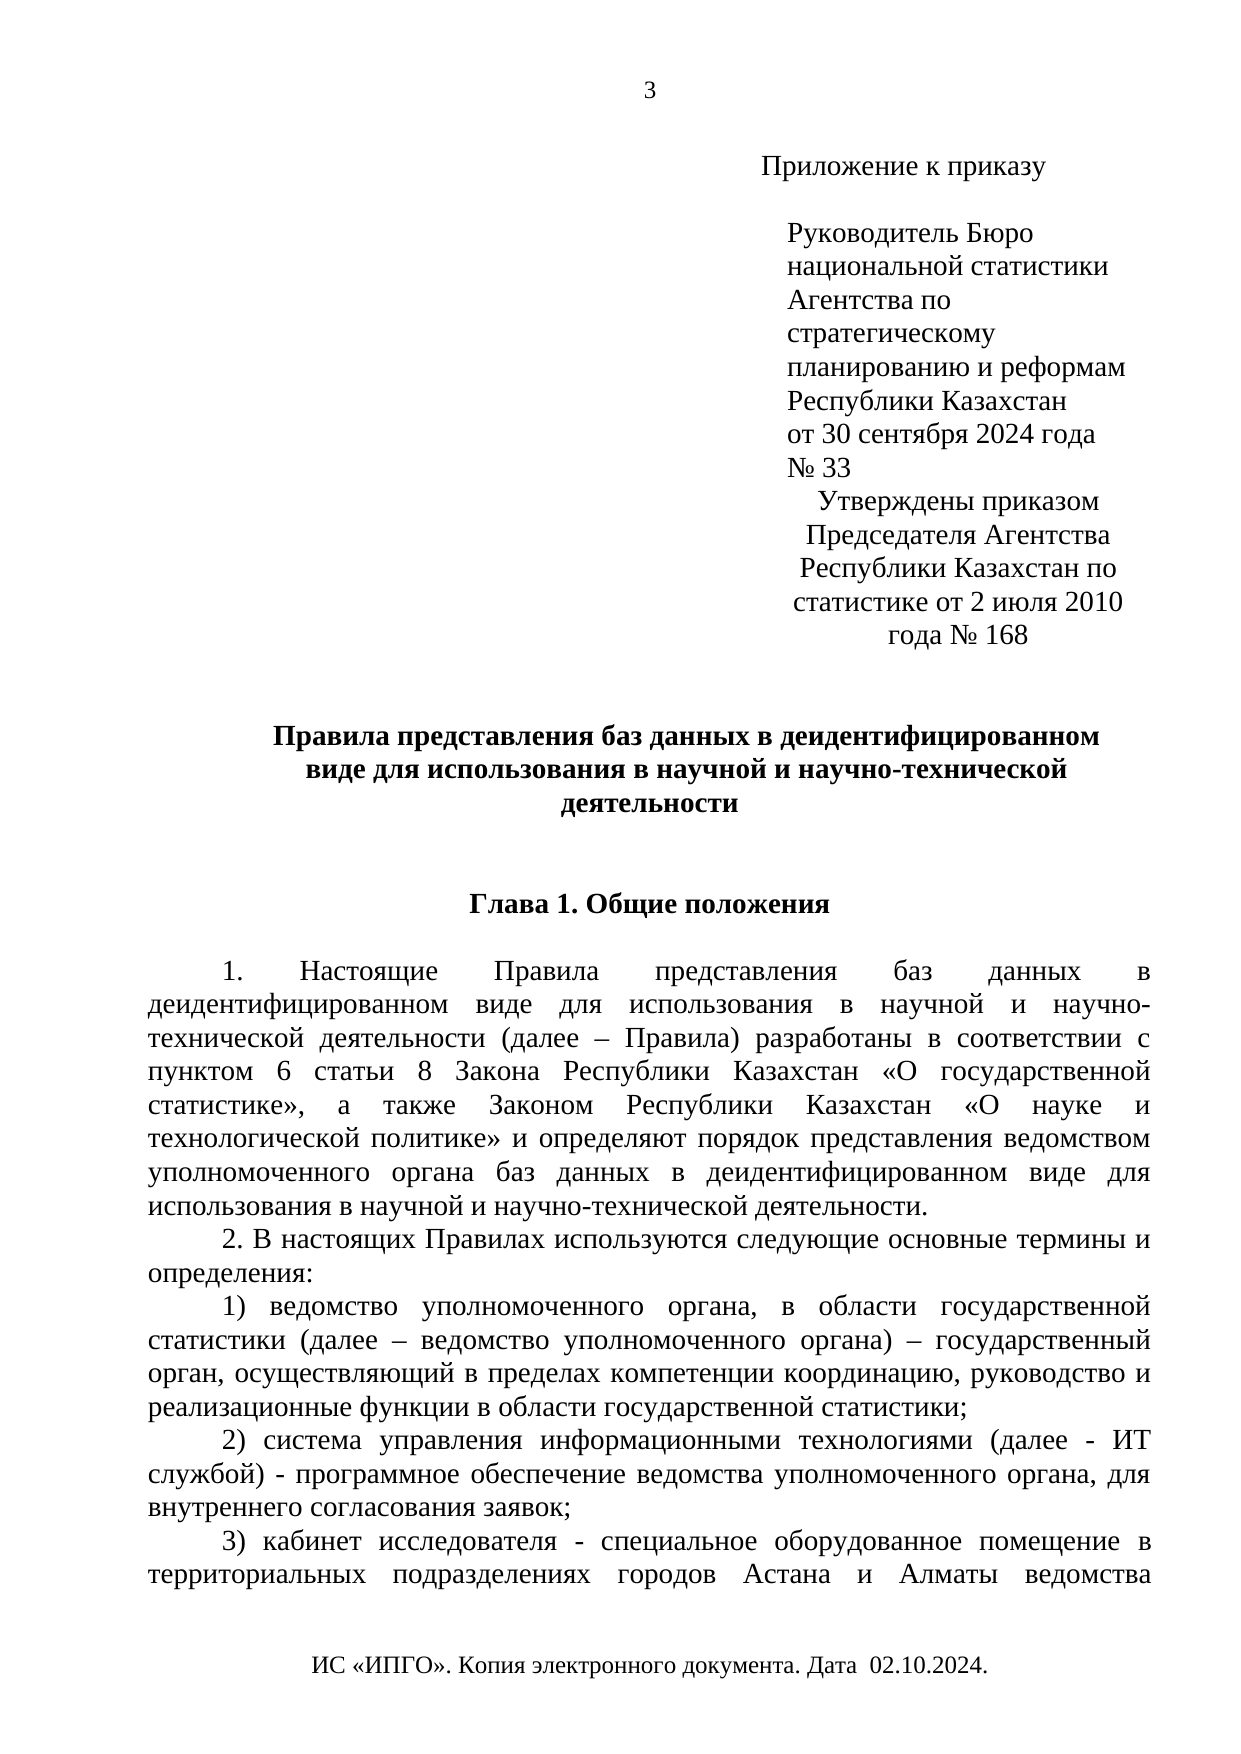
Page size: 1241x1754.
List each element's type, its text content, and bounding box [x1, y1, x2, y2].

text 2. В настоящих Правилах используются следующие основные термины и определения: [148, 1221, 1152, 1288]
text 1) ведомство уполномоченного органа, в области государственной статистики (далее – ведомство уполномоченного органа) – государственный орган, осуществляющий в пределах компетенции координацию, руководство и реализационные функции в области государственной статистики; [148, 1288, 1152, 1422]
text Правила представления баз данных в деидентифицированном [148, 718, 1152, 752]
text 1. Настоящие Правила представления баз данных в деидентифицированном виде для использования в научной и научно-технической деятельности (далее – Правила) разработаны в соответствии с пунктом 6 статьи 8 Закона Республики Казахстан «О государственной статистике», а также Законом Республики Казахстан «О науке и технологической политике» и определяют порядок представления ведомством уполномоченного органа баз данных в деидентифицированном виде для использования в научной и научно-технической деятельности. [148, 953, 1152, 1221]
text Глава 1. Общие положения [148, 886, 1152, 919]
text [148, 1523, 1152, 1590]
table_cell Руководитель Бюро национальной статистики Агентства по стратегическому планированию и реформам Республики Казахстан от 30 сентября 2024 года № 33 [750, 215, 1163, 483]
table_header Утверждены приказом Председателя Агентства Республики Казахстан по статистике от 2 июля 2010 года № 168 [753, 483, 1163, 684]
text виде для использования в научной и научно-технической деятельности [148, 752, 1152, 819]
text 2) система управления информационными технологиями (далее - ИТ службой) - программное обеспечение ведомства уполномоченного органа, для внутреннего согласования заявок; [148, 1422, 1152, 1523]
table_header Приложение к приказу [750, 148, 1163, 215]
